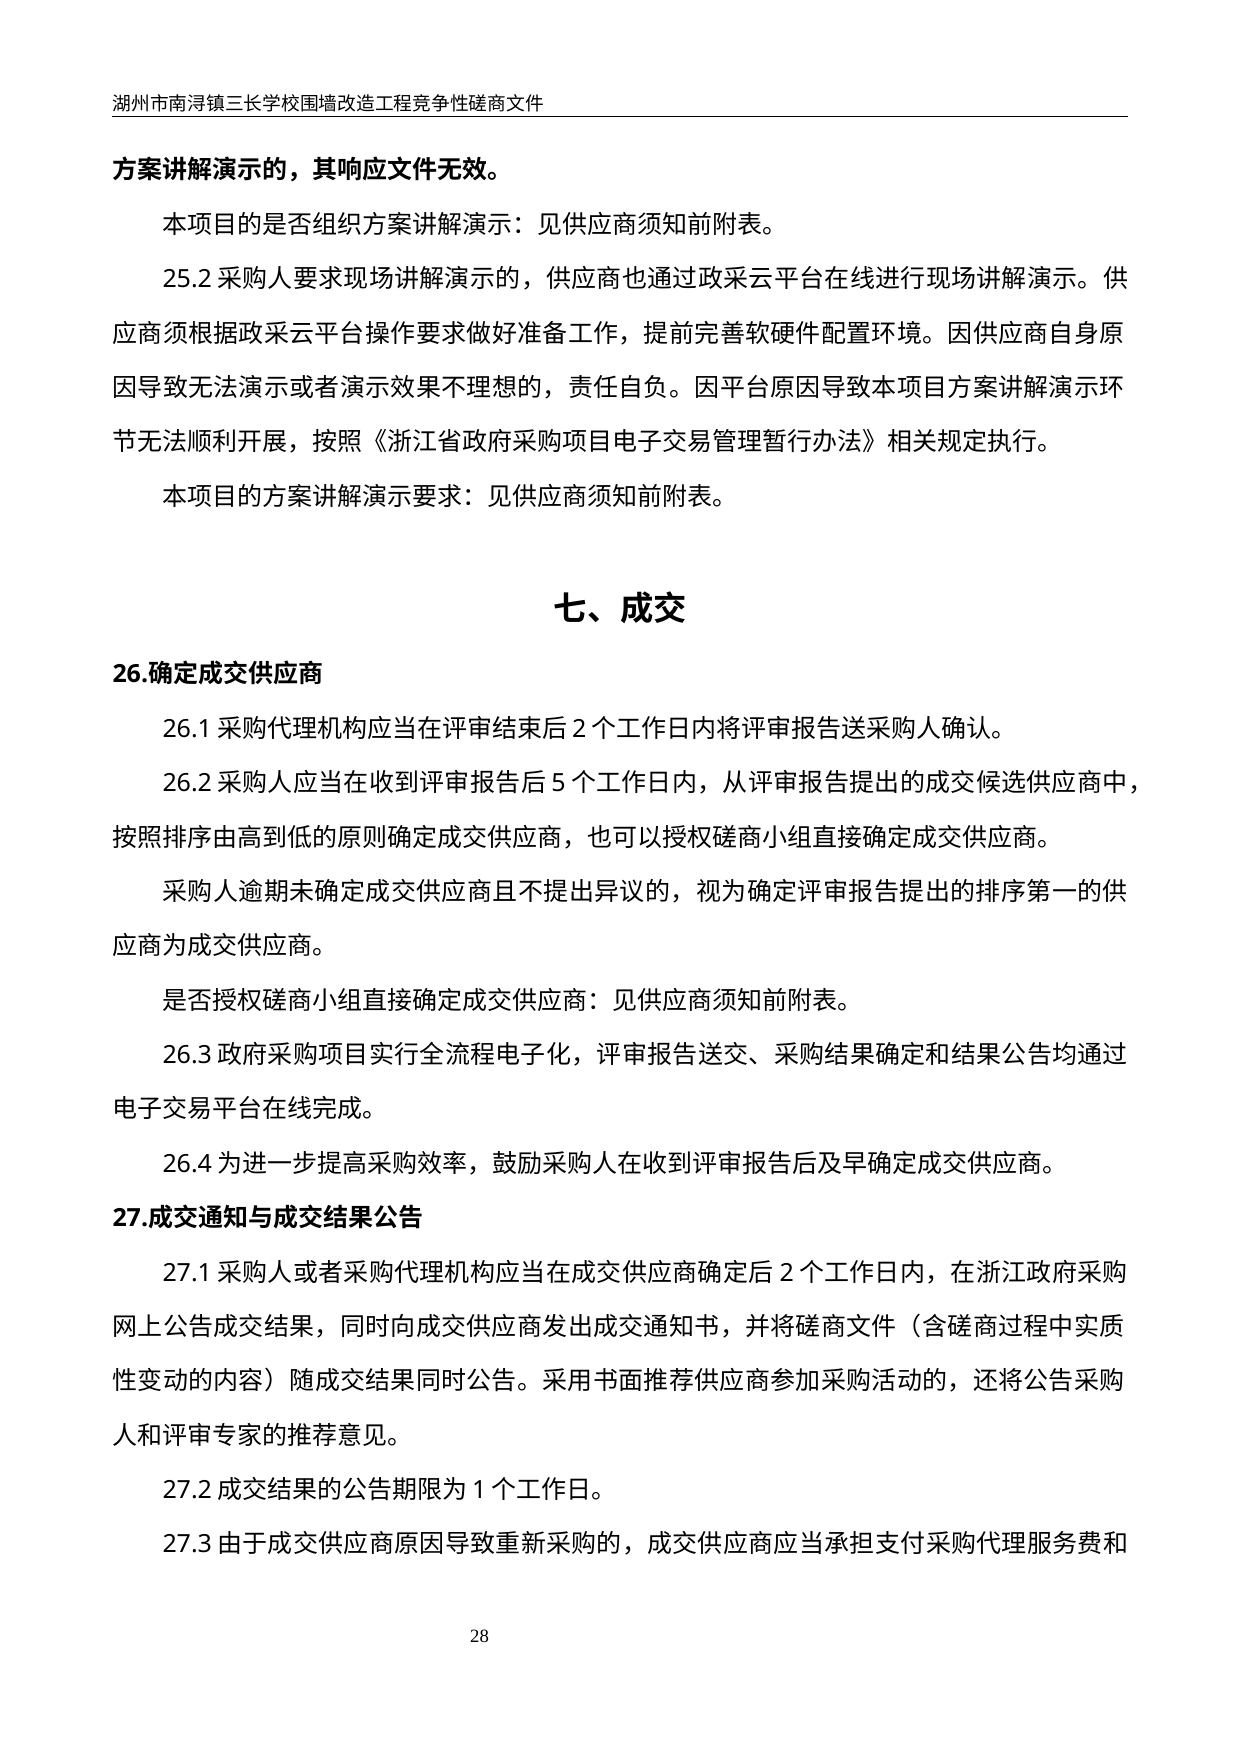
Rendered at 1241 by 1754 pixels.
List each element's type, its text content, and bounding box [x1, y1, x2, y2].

text 本项目的是否组织方案讲解演示：见供应商须知前附表。 [112, 204, 1128, 241]
text 26.3政府采购项目实行全流程电子化，评审报告送交、采购结果确定和结果公告均通过电子交易平台在线完成。 [112, 1034, 1128, 1125]
text 本项目的方案讲解演示要求：见供应商须知前附表。 [112, 476, 1128, 512]
text 是否授权磋商小组直接确定成交供应商：见供应商须知前附表。 [112, 980, 1128, 1016]
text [112, 1524, 1128, 1560]
text 27.1采购人或者采购代理机构应当在成交供应商确定后2个工作日内，在浙江政府采购网上公告成交结果，同时向成交供应商发出成交通知书，并将磋商文件（含磋商过程中实质性变动的内容）随成交结果同时公告。采用书面推荐供应商参加采购活动的，还将公告采购人和评审专家的推荐意见。 [112, 1252, 1128, 1451]
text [112, 150, 1128, 186]
text 26.1采购代理机构应当在评审结束后2个工作日内将评审报告送采购人确认。 [112, 708, 1128, 744]
text 27.成交通知与成交结果公告 [112, 1198, 1128, 1234]
text 26.2采购人应当在收到评审报告后5个工作日内，从评审报告提出的成交候选供应商中，按照排序由高到低的原则确定成交供应商，也可以授权磋商小组直接确定成交供应商。 [112, 763, 1128, 853]
text 26.确定成交供应商 [112, 654, 1128, 690]
text 采购人逾期未确定成交供应商且不提出异议的，视为确定评审报告提出的排序第一的供应商为成交供应商。 [112, 871, 1128, 962]
text 25.2采购人要求现场讲解演示的，供应商也通过政采云平台在线进行现场讲解演示。供应商须根据政采云平台操作要求做好准备工作，提前完善软硬件配置环境。因供应商自身原因导致无法演示或者演示效果不理想的，责任自负。因平台原因导致本项目方案讲解演示环节无法顺利开展，按照《浙江省政府采购项目电子交易管理暂行办法》相关规定执行。 [112, 259, 1128, 458]
text 26.4为进一步提高采购效率，鼓励采购人在收到评审报告后及早确定成交供应商。 [112, 1143, 1128, 1179]
text 27.2成交结果的公告期限为1个工作日。 [112, 1469, 1128, 1506]
text 七、成交 [112, 582, 1128, 630]
